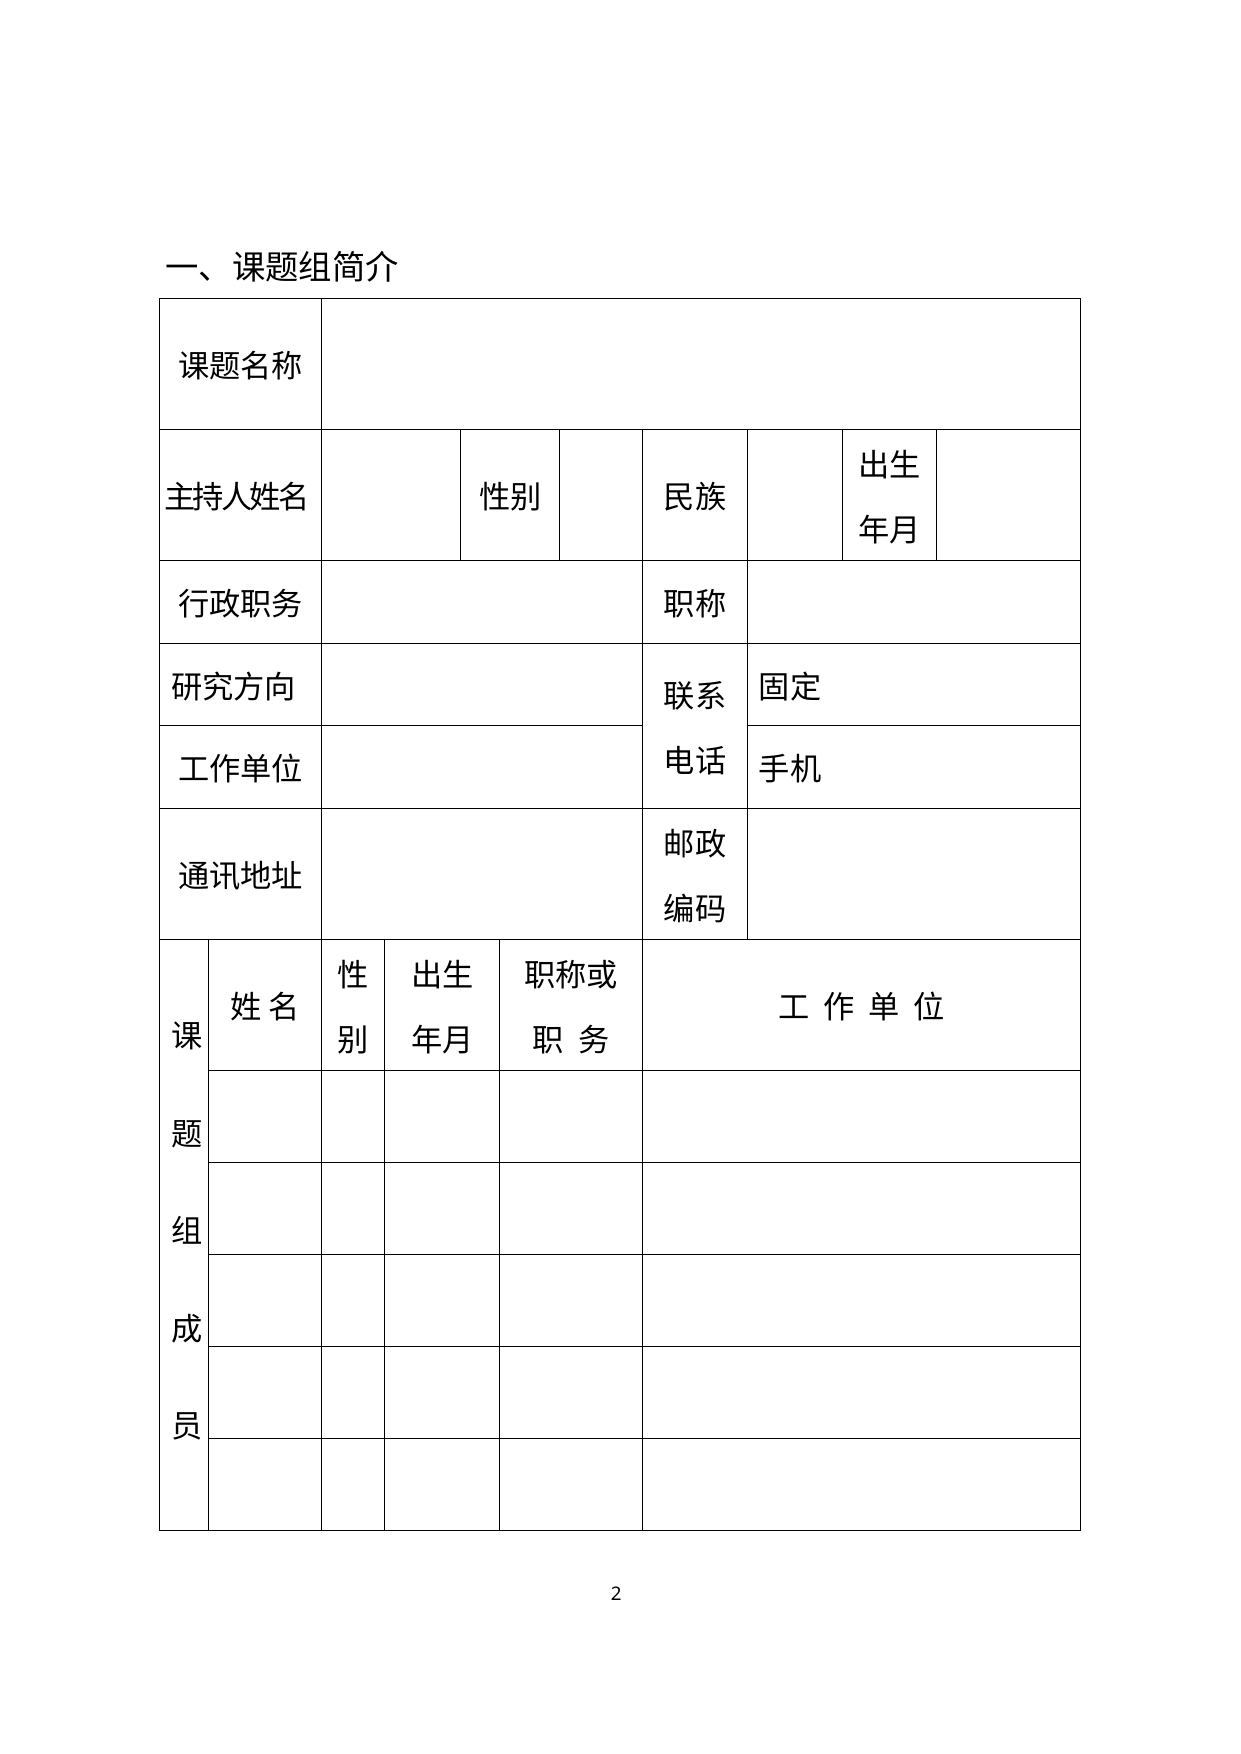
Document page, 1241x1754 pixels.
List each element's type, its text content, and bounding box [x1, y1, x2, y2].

table_cell [643, 1347, 1080, 1438]
table_cell 联系 电话 [643, 644, 747, 808]
table_cell [322, 1439, 384, 1530]
table_cell [937, 430, 1080, 560]
text 一、课题组简介 [165, 233, 1075, 298]
table_cell [500, 1163, 642, 1254]
table_cell [322, 1163, 384, 1254]
table_cell [748, 430, 842, 560]
table_cell 性别 [322, 940, 384, 1070]
table_cell [385, 1071, 499, 1162]
table_cell 手机 [748, 726, 1080, 808]
table_cell 邮政 编码 [643, 809, 747, 939]
table_cell [643, 1071, 1080, 1162]
table_cell [500, 1255, 642, 1346]
table_cell [322, 561, 642, 643]
table_cell [643, 1439, 1080, 1530]
table_cell [385, 1163, 499, 1254]
table_cell [209, 1255, 321, 1346]
table_cell 姓 名 [209, 940, 321, 1070]
table_cell [500, 1071, 642, 1162]
table_cell [209, 1347, 321, 1438]
table_cell [643, 1163, 1080, 1254]
table_cell 出生年月 [843, 430, 936, 560]
table_cell [500, 1347, 642, 1438]
table_cell 民族 [643, 430, 747, 560]
table_header [322, 299, 1080, 429]
table_cell [385, 1255, 499, 1346]
table_cell 职称 [643, 561, 747, 643]
table_cell 出生 年月 [385, 940, 499, 1070]
table_cell [748, 809, 1080, 939]
table_cell [322, 1347, 384, 1438]
table_cell [322, 430, 460, 560]
table_cell [322, 1255, 384, 1346]
table_cell [209, 1071, 321, 1162]
table_cell [322, 809, 642, 939]
table_cell [209, 1439, 321, 1530]
table_cell 固定 [748, 644, 1080, 725]
table_cell [385, 1347, 499, 1438]
table_cell [748, 561, 1080, 643]
table_cell 职称或 职 务 [500, 940, 642, 1070]
table_cell 工 作 单 位 [643, 940, 1080, 1070]
table_header 课题名称 [160, 299, 321, 429]
table_cell 主持人姓名 [160, 430, 321, 560]
table_cell [322, 644, 642, 725]
table_cell 研究方向 [160, 644, 321, 725]
table_cell 通讯地址 [160, 809, 321, 939]
table_cell [322, 1071, 384, 1162]
table_cell 工作单位 [160, 726, 321, 808]
table_cell [560, 430, 642, 560]
table_cell [643, 1255, 1080, 1346]
table_cell [322, 726, 642, 808]
table_cell 行政职务 [160, 561, 321, 643]
table_cell [385, 1439, 499, 1530]
table_cell 性别 [461, 430, 559, 560]
table_cell [209, 1163, 321, 1254]
table_cell 课题组成员 [160, 940, 208, 1530]
table_cell [500, 1439, 642, 1530]
